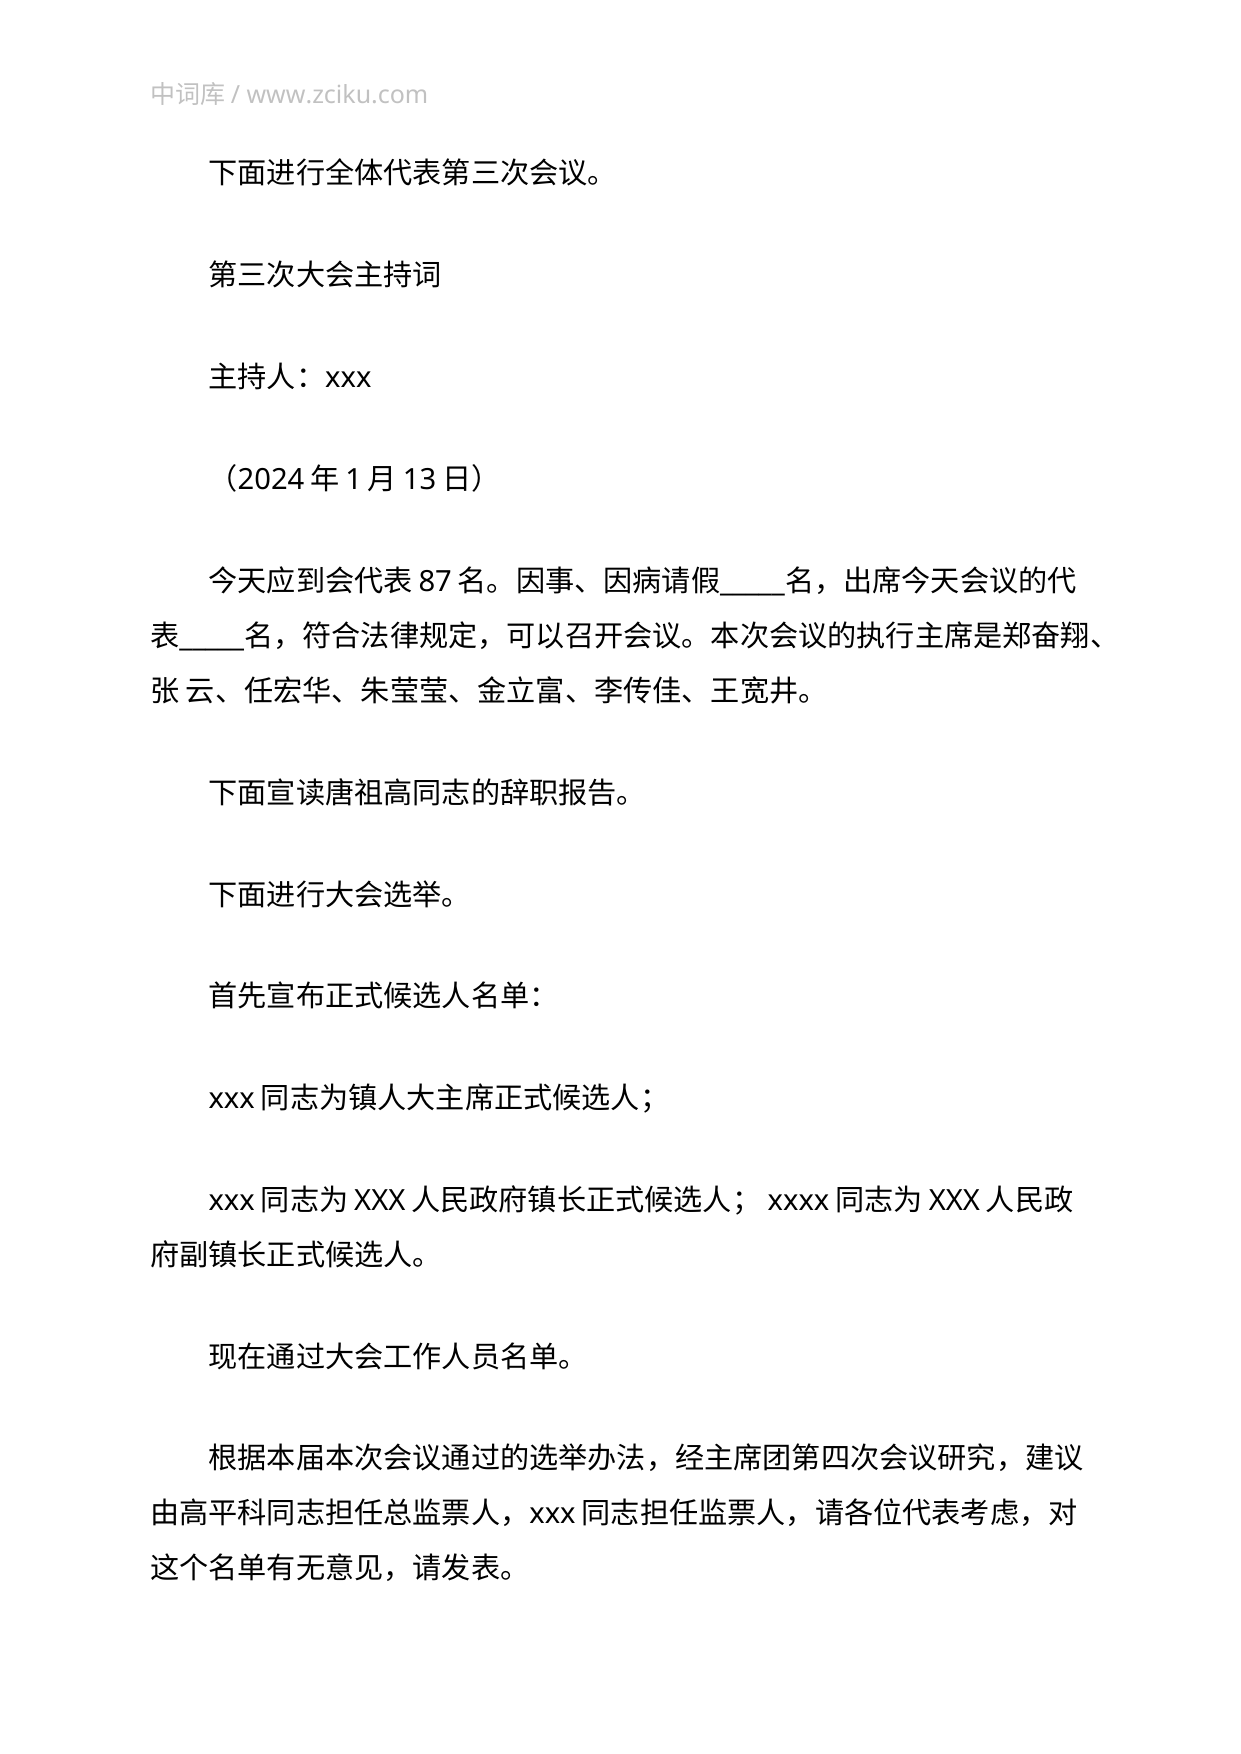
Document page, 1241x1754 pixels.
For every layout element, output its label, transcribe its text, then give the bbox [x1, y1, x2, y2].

text 第三次大会主持词 [150, 252, 1090, 294]
text xxx同志为XXX人民政府镇长正式候选人； xxxx同志为XXX人民政府副镇长正式候选人。 [150, 1177, 1090, 1274]
text 下面进行全体代表第三次会议。 [150, 150, 1090, 192]
text 下面宣读唐祖高同志的辞职报告。 [150, 769, 1090, 812]
text 首先宣布正式候选人名单： [150, 973, 1090, 1015]
text 主持人：xxx [150, 353, 1090, 396]
text 下面进行大会选举。 [150, 871, 1090, 913]
text xxx同志为镇人大主席正式候选人； [150, 1074, 1090, 1117]
text 根据本届本次会议通过的选举办法，经主席团第四次会议研究，建议由高平科同志担任总监票人，xxx同志担任监票人，请各位代表考虑，对这个名单有无意见，请发表。 [150, 1435, 1090, 1587]
text 今天应到会代表87名。因事、因病请假_____名，出席今天会议的代表_____名，符合法律规定，可以召开会议。本次会议的执行主席是郑奋翔、张 云、任宏华、朱莹莹、金立富、李传佳、王宽井。 [150, 557, 1090, 710]
text （2024年1月13日） [150, 456, 1090, 498]
text 现在通过大会工作人员名单。 [150, 1333, 1090, 1376]
